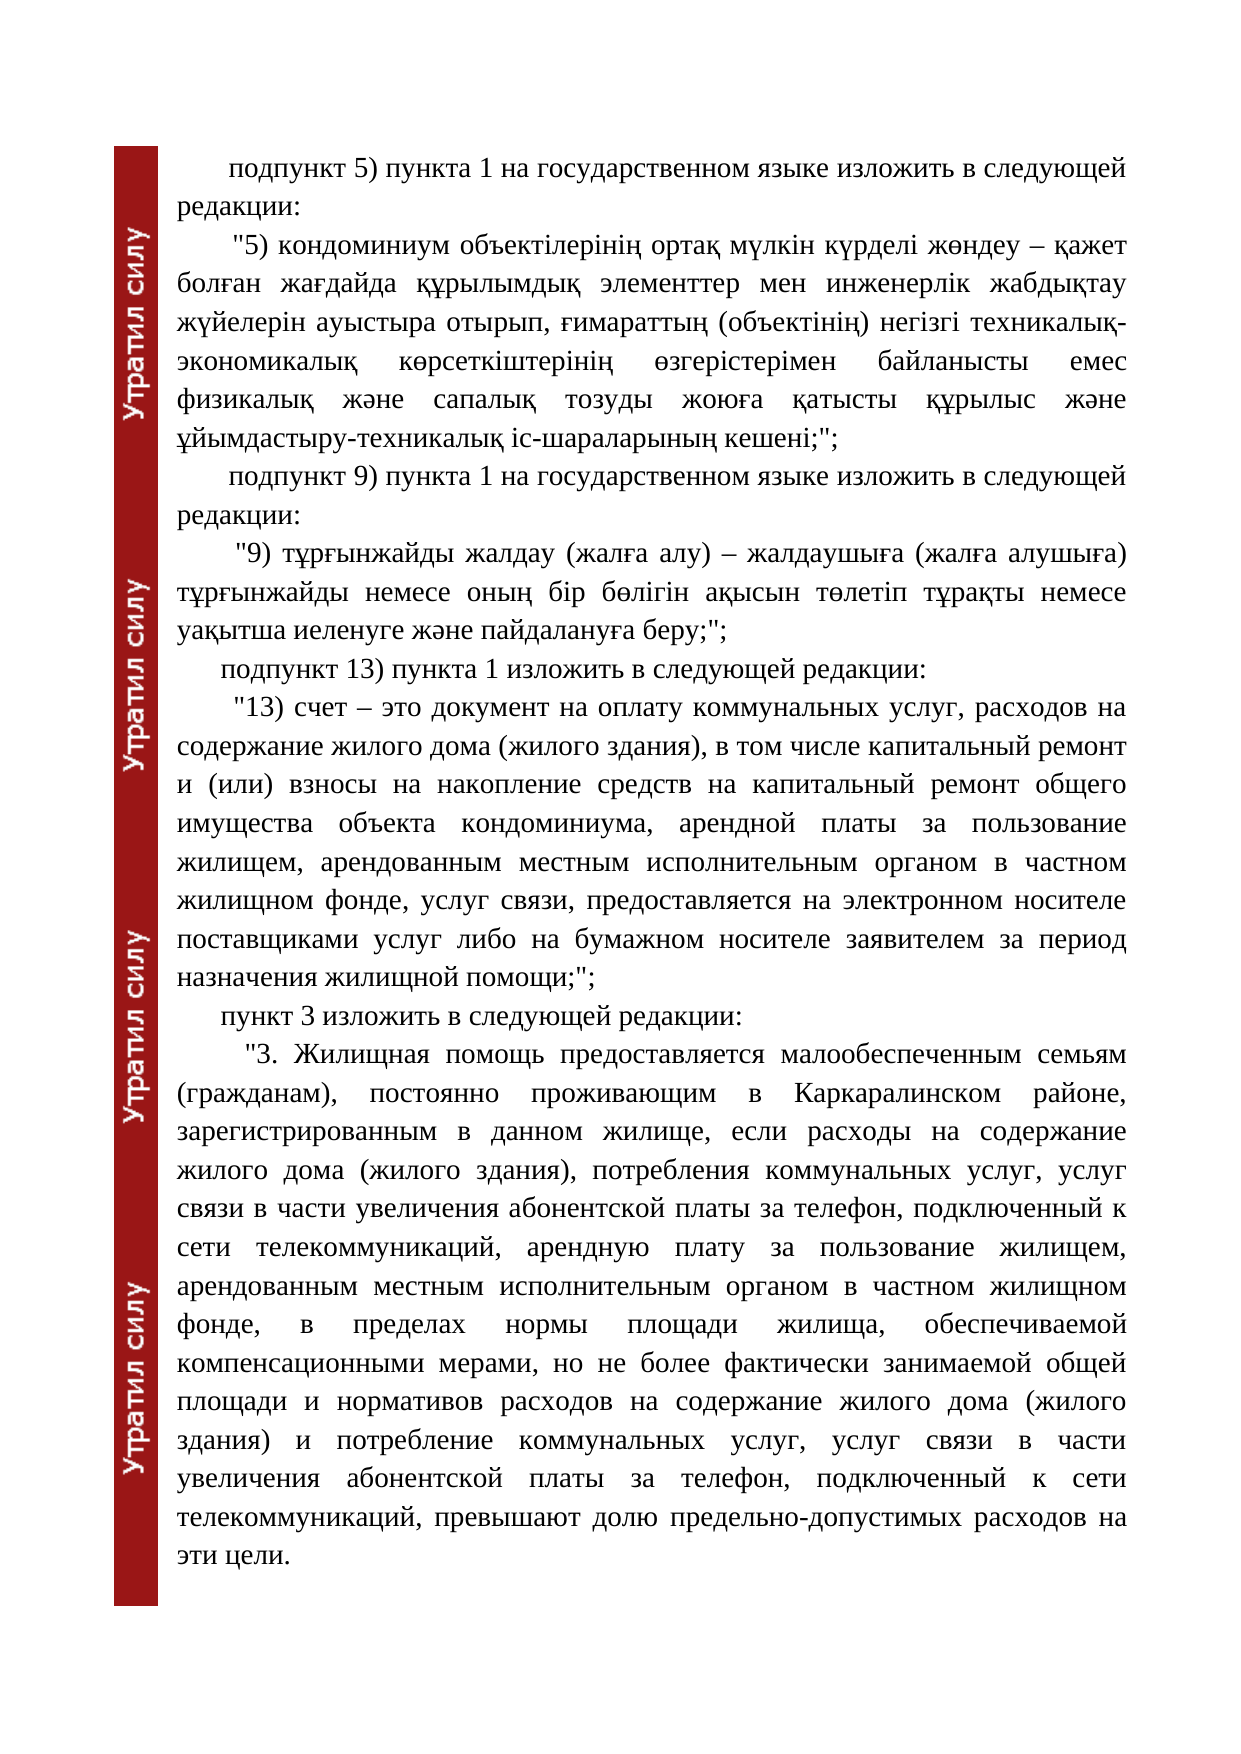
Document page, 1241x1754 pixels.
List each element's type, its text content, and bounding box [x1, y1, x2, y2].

picture [114, 453, 158, 458]
text подпункт 13) пункта 1 изложить в следующей редакции: [112, 651, 1128, 684]
picture [114, 646, 158, 651]
text подпункт 9) пункта 1 на государственном языке изложить в следующей редакции: [112, 458, 1128, 530]
picture [114, 222, 158, 227]
text "5) кондоминиум объектілерінің ортақ мүлкін күрделі жөндеу – қажет болған жағдайда құрылымдық элементтер мен инженерлік жабдықтау жүйелерін ауыстыра отырып, ғимараттың (объектінің) негізгі техникалық-экономикалық көрсеткіштерінің өзгерістерімен байланысты емес физикалық және сапалық тозуды жоюға қатысты құрылыс және ұйымдастыру-техникалық іс-шараларының кешені;"; [112, 227, 1128, 453]
picture [114, 1571, 158, 1606]
picture [114, 684, 158, 689]
picture [114, 993, 158, 998]
text подпункт 5) пункта 1 на государственном языке изложить в следующей редакции: [112, 150, 1128, 222]
picture [114, 1031, 158, 1036]
picture [114, 530, 158, 535]
picture [114, 146, 158, 150]
text "13) счет – это документ на оплату коммунальных услуг, расходов на содержание жилого дома (жилого здания), в том числе капитальный ремонт и (или) взносы на накопление средств на капитальный ремонт общего имущества объекта кондоминиума, арендной платы за пользование жилищем, арендованным местным исполнительным органом в частном жилищном фонде, услуг связи, предоставляется на электронном носителе поставщиками услуг либо на бумажном носителе заявителем за период назначения жилищной помощи;"; [112, 689, 1128, 993]
text "9) тұрғынжайды жалдау (жалға алу) – жалдаушыға (жалға алушыға) тұрғынжайды немесе оның бір бөлігін ақысын төлетіп тұрақты немесе уақытша иеленуге және пайдалануға беру;"; [112, 535, 1128, 646]
text пункт 3 изложить в следующей редакции: [112, 998, 1128, 1031]
text "3. Жилищная помощь предоставляется малообеспеченным семьям (гражданам), постоянно проживающим в Каркаралинском районе, зарегистрированным в данном жилище, если расходы на содержание жилого дома (жилого здания), потребления коммунальных услуг, услуг связи в части увеличения абонентской платы за телефон, подключенный к сети телекоммуникаций, арендную плату за пользование жилищем, арендованным местным исполнительным органом в частном жилищном фонде, в пределах нормы площади жилища, обеспечиваемой компенсационными мерами, но не более фактически занимаемой общей площади и нормативов расходов на содержание жилого дома (жилого здания) и потребление коммунальных услуг, услуг связи в части увеличения абонентской платы за телефон, подключенный к сети телекоммуникаций, превышают долю предельно-допустимых расходов на эти цели. [112, 1036, 1128, 1571]
